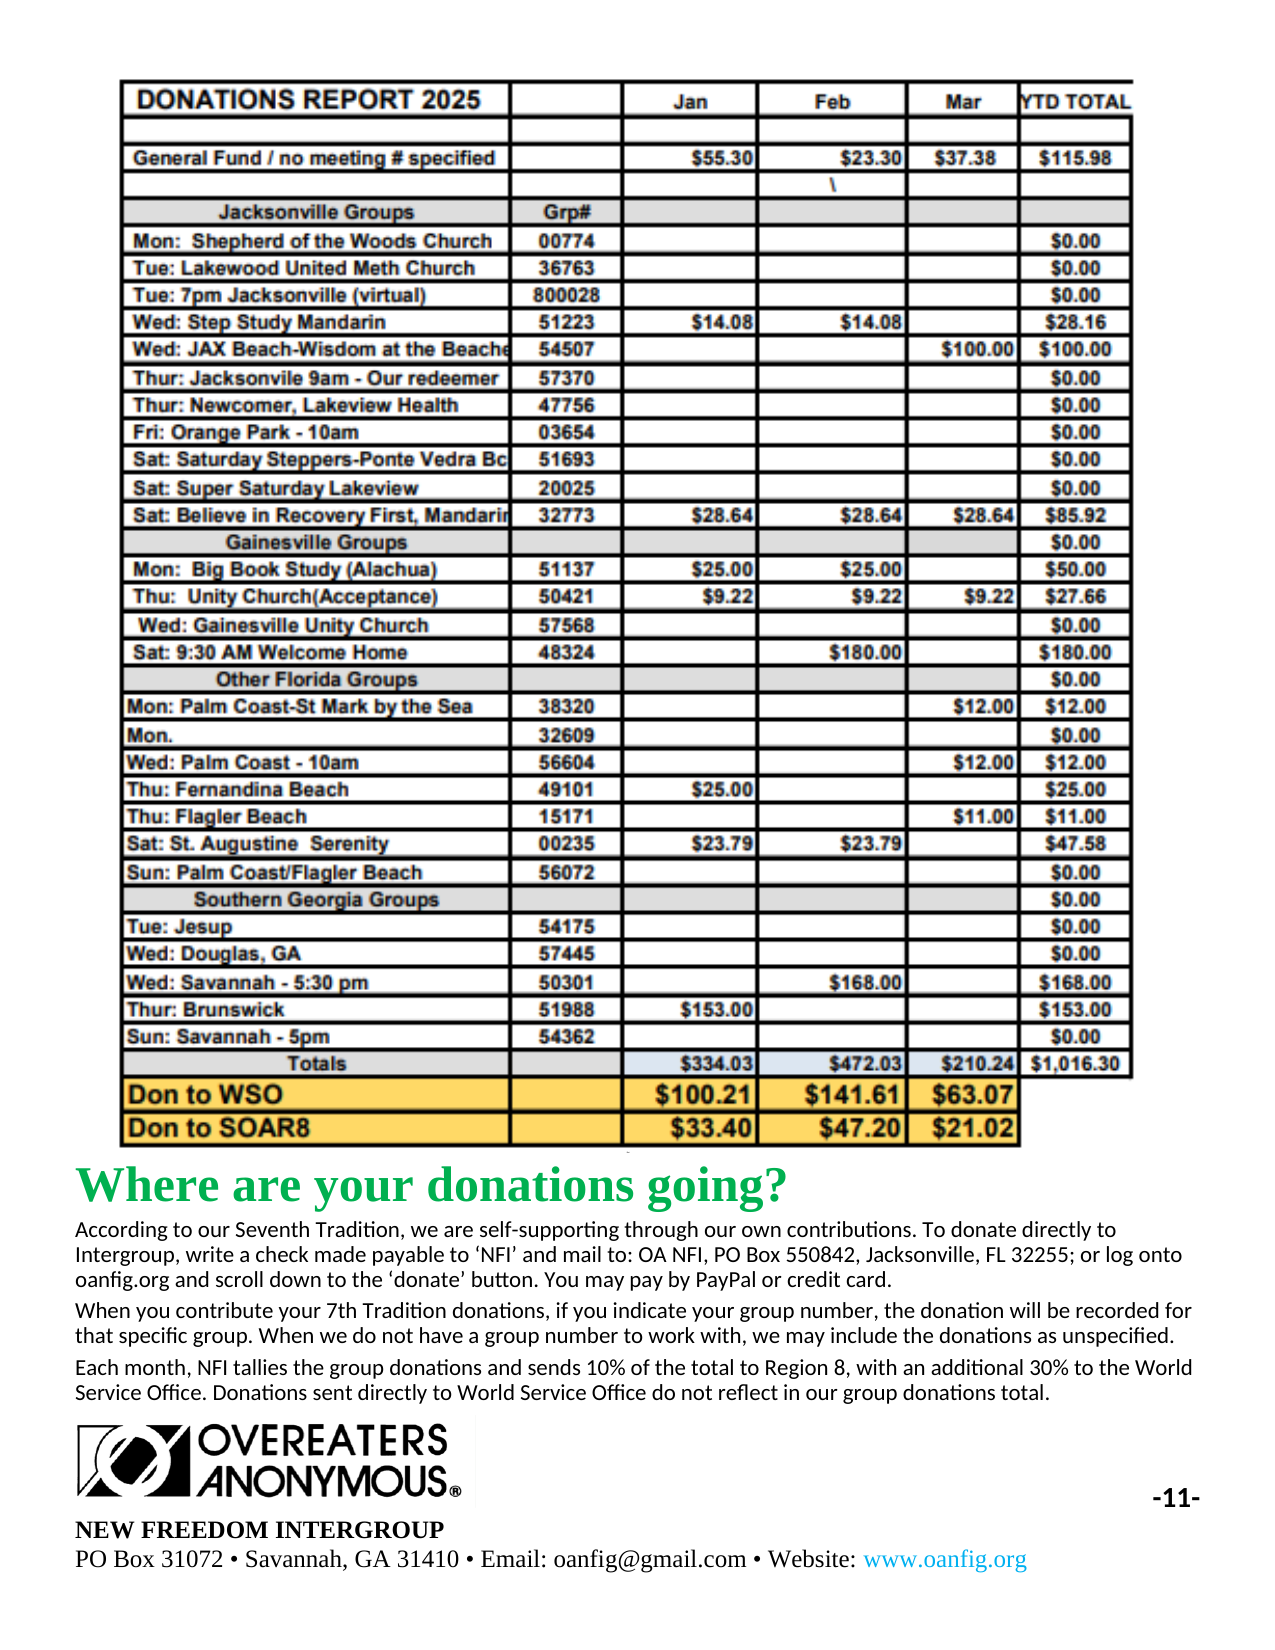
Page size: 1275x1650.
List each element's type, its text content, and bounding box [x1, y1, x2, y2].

text When you contribute your 7th Tradition donations, if you indicate your group number, the donation will be recorded for that specific group. When we do not have a group number to work with, we may include the donations as unspecified. [75, 1299, 1200, 1349]
table_header Rot [75, 75, 1181, 1154]
text Each month, NFI tallies the group donations and sends 10% of the total to Region 8, with an additional 30% to the World Service Office. Donations sent directly to World Service Office do not reflect in our group donations total. [75, 1355, 1200, 1405]
picture [115, 75, 1142, 1152]
text Where are your donations going? [75, 1161, 1213, 1211]
text According to our Seventh Tradition, we are self-supporting through our own contributions. To donate directly to Intergroup, write a check made payable to ‘NFI’ and mail to: OA NFI, PO Box 550842, Jacksonville, FL 32255; or log onto oanfig.org and scroll down to the ‘donate’ button. You may pay by PayPal or credit card. [75, 1218, 1200, 1293]
picture [75, 1415, 476, 1508]
